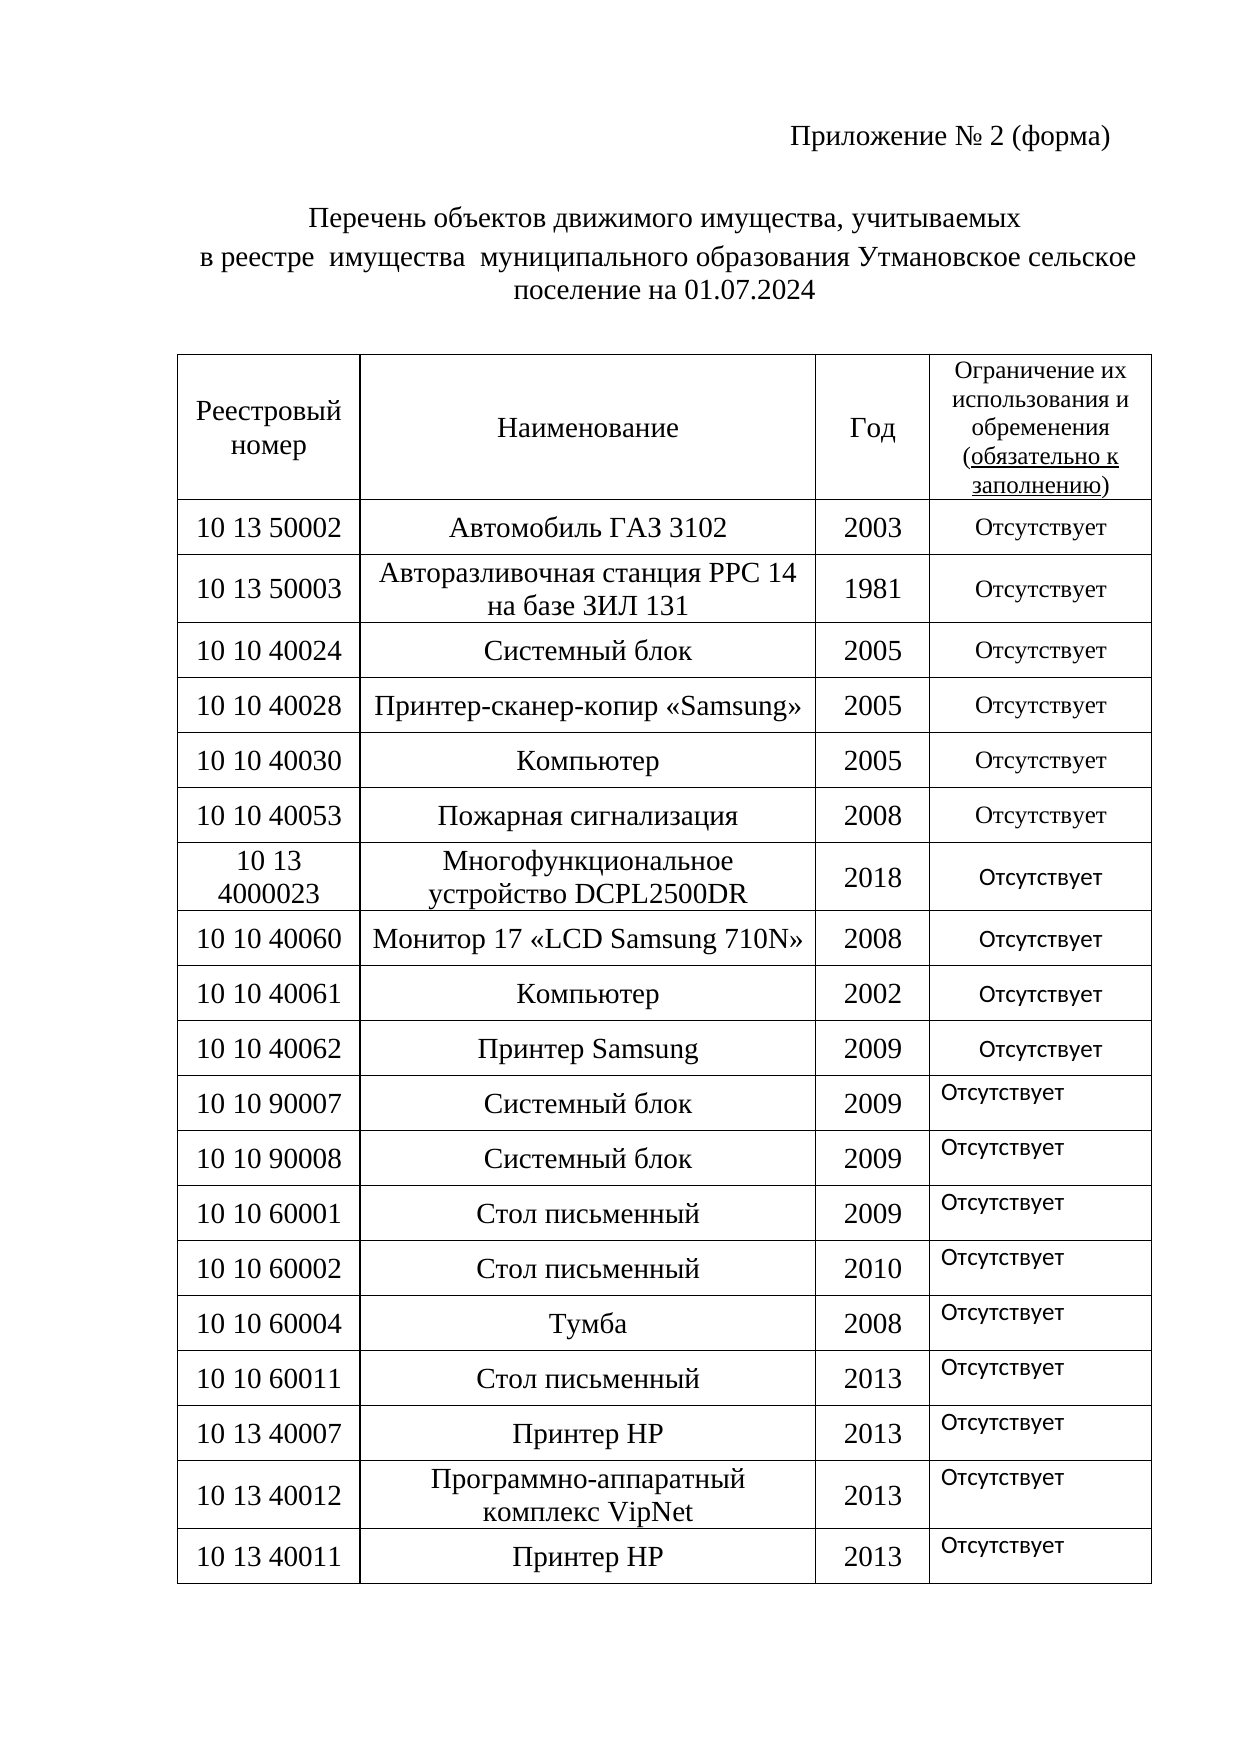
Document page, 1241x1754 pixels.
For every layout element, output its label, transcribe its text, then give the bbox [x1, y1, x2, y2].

table_cell Принтер НР [361, 1529, 815, 1583]
table_cell Отсутствует [930, 843, 1151, 910]
table_cell Компьютер [361, 733, 815, 787]
table_cell Отсутствует [930, 1186, 1151, 1240]
table_cell 10 10 40028 [178, 678, 359, 732]
table_cell Авторазливочная станция РРС 14 на базе ЗИЛ 131 [361, 555, 815, 622]
table_cell Стол письменный [361, 1351, 815, 1405]
table_cell Отсутствует [930, 555, 1151, 622]
table_cell 2008 [816, 911, 929, 965]
table_cell Пожарная сигнализация [361, 788, 815, 842]
table_cell 10 13 4000023 [178, 843, 359, 910]
table_cell Отсутствует [930, 1461, 1151, 1528]
table_cell Отсутствует [930, 966, 1151, 1020]
table_cell 10 10 40060 [178, 911, 359, 965]
table_cell 2008 [816, 788, 929, 842]
table_cell 10 10 40024 [178, 623, 359, 677]
table_cell 2005 [816, 678, 929, 732]
table_cell 10 13 40012 [178, 1461, 359, 1528]
table_cell 2009 [816, 1076, 929, 1130]
table_cell Программно-аппаратный комплекс VipNet [361, 1461, 815, 1528]
table_cell Монитор 17 «LCD Samsung 710N» [361, 911, 815, 965]
table_cell 10 10 40030 [178, 733, 359, 787]
table_header Год [816, 355, 929, 499]
table_cell Отсутствует [930, 1406, 1151, 1460]
table_cell Отсутствует [930, 1351, 1151, 1405]
table_cell Тумба [361, 1296, 815, 1350]
table_cell 2009 [816, 1131, 929, 1185]
table_cell Стол письменный [361, 1241, 815, 1295]
table_cell 10 10 90007 [178, 1076, 359, 1130]
table_cell 2008 [816, 1296, 929, 1350]
table_cell 10 10 40053 [178, 788, 359, 842]
table_cell 2013 [816, 1529, 929, 1583]
table_cell 1981 [816, 555, 929, 622]
table_cell 10 13 40007 [178, 1406, 359, 1460]
table_cell 2005 [816, 733, 929, 787]
text Перечень объектов движимого имущества, учитываемых [177, 200, 1152, 234]
table_cell 2010 [816, 1241, 929, 1295]
table_cell 2009 [816, 1186, 929, 1240]
table_cell 2018 [816, 843, 929, 910]
table_cell 10 13 40011 [178, 1529, 359, 1583]
table_cell 2005 [816, 623, 929, 677]
table_cell 2002 [816, 966, 929, 1020]
table_cell Отсутствует [930, 1021, 1151, 1075]
table_cell Принтер-сканер-копир «Samsung» [361, 678, 815, 732]
table_cell 10 13 50003 [178, 555, 359, 622]
table_cell 10 10 60002 [178, 1241, 359, 1295]
table_cell Отсутствует [930, 678, 1151, 732]
table_cell Стол письменный [361, 1186, 815, 1240]
table_cell 2009 [816, 1021, 929, 1075]
text в реестре имущества муниципального образования Утмановское сельское поселение на 01.07.2024 [177, 239, 1152, 306]
table_cell 10 10 60011 [178, 1351, 359, 1405]
table_cell 2003 [816, 500, 929, 554]
table_header Наименование [361, 355, 815, 499]
table_header Ограничение их использования и обременения (обязательно к заполнению) [930, 355, 1151, 499]
table_cell Отсутствует [930, 911, 1151, 965]
table_cell 2013 [816, 1406, 929, 1460]
table_cell Отсутствует [930, 1241, 1151, 1295]
table_cell 10 10 40062 [178, 1021, 359, 1075]
table_cell Многофункциональное устройство DCPL2500DR [361, 843, 815, 910]
table_cell Отсутствует [930, 733, 1151, 787]
table_cell 10 10 40061 [178, 966, 359, 1020]
table_cell 10 10 60004 [178, 1296, 359, 1350]
table_cell 10 10 60001 [178, 1186, 359, 1240]
table_header Реестровый номер [178, 355, 359, 499]
table_cell Автомобиль ГАЗ 3102 [361, 500, 815, 554]
table_cell Отсутствует [930, 1131, 1151, 1185]
table_cell Системный блок [361, 623, 815, 677]
table_cell Отсутствует [930, 1296, 1151, 1350]
table_cell Отсутствует [930, 1076, 1151, 1130]
table_cell 10 13 50002 [178, 500, 359, 554]
table_cell Компьютер [361, 966, 815, 1020]
table_cell 10 10 90008 [178, 1131, 359, 1185]
table_cell Отсутствует [930, 788, 1151, 842]
table_cell Отсутствует [930, 500, 1151, 554]
table_cell Отсутствует [930, 1529, 1151, 1583]
table_cell 2013 [816, 1461, 929, 1528]
table_cell Системный блок [361, 1076, 815, 1130]
table_cell Отсутствует [930, 623, 1151, 677]
table_cell Принтер НР [361, 1406, 815, 1460]
table_cell Принтер Samsung [361, 1021, 815, 1075]
table_cell 2013 [816, 1351, 929, 1405]
table_cell Системный блок [361, 1131, 815, 1185]
text Приложение № 2 (форма) [177, 118, 1152, 152]
